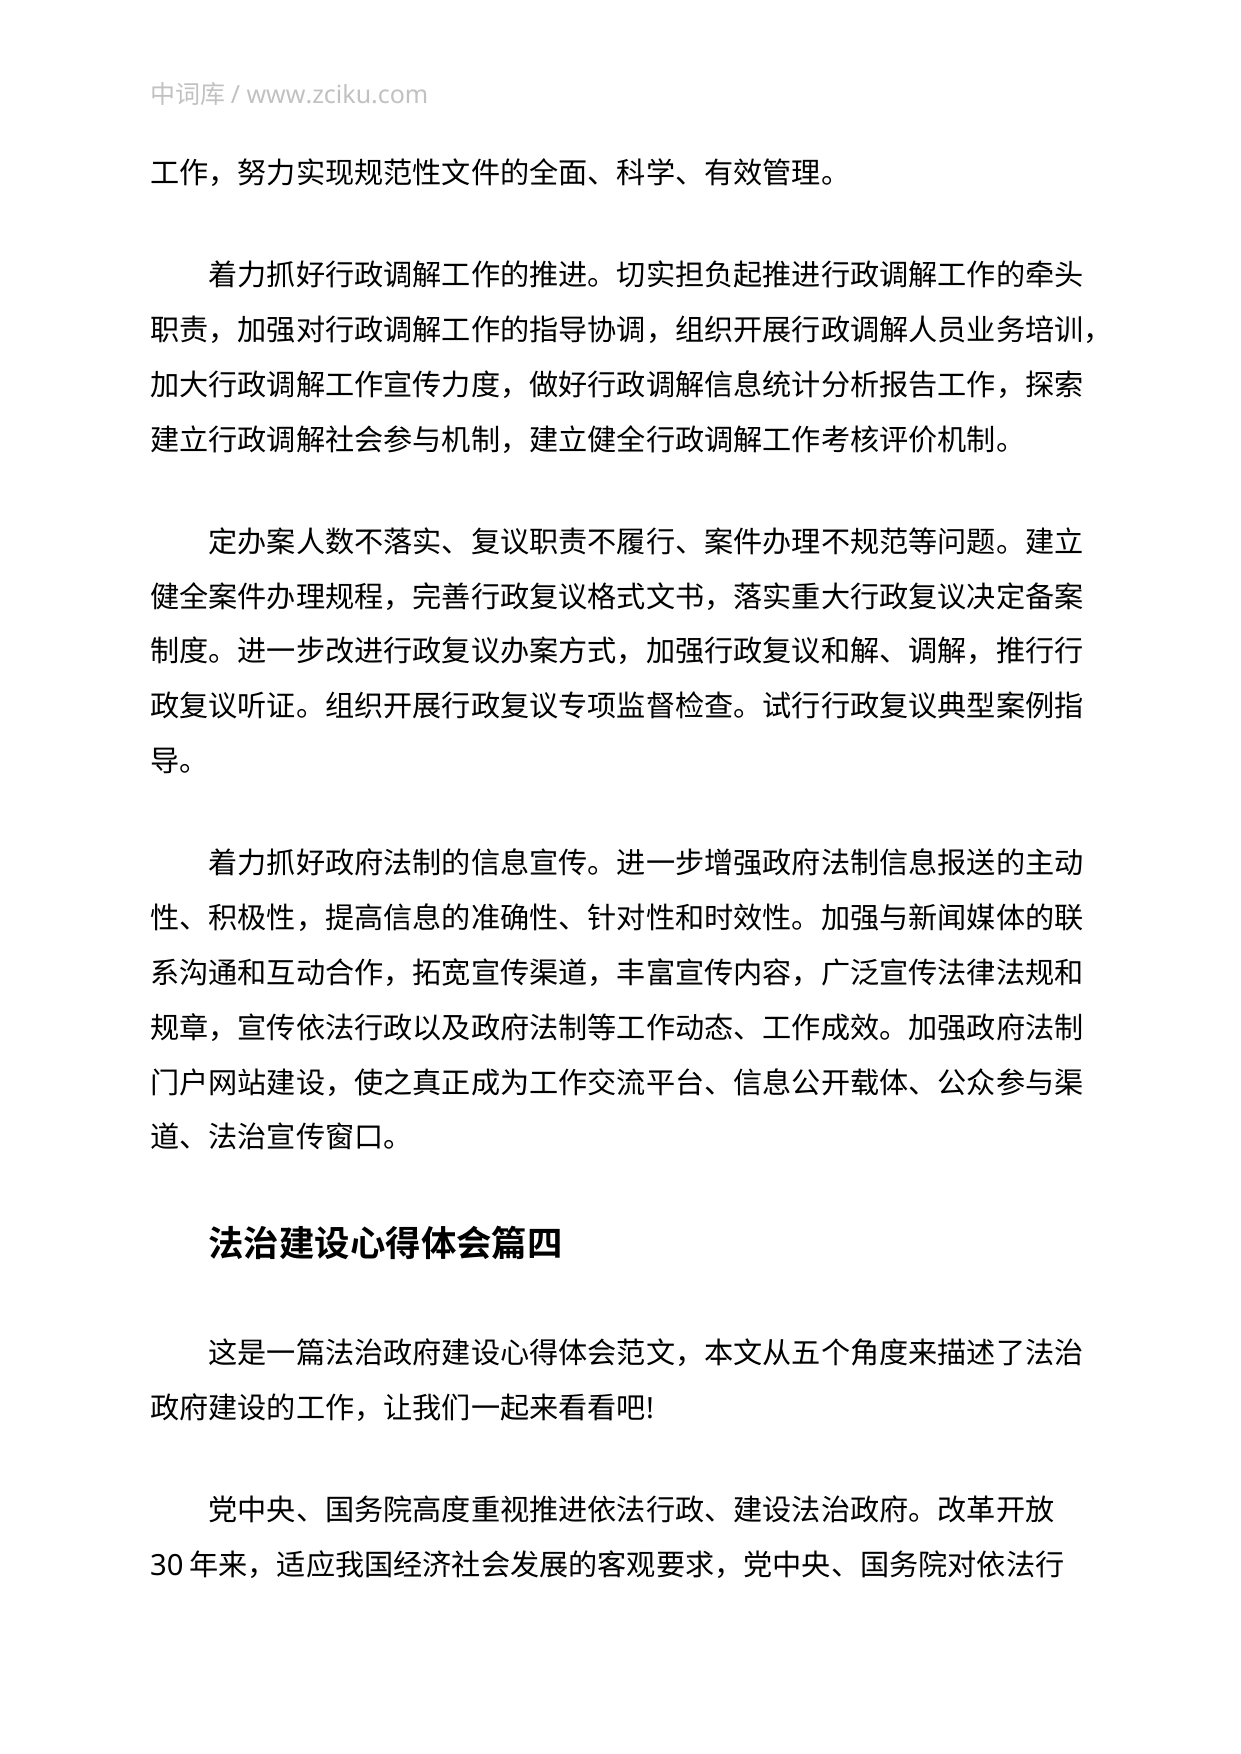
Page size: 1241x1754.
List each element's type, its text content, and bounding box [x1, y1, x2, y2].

text 定办案人数不落实、复议职责不履行、案件办理不规范等问题。建立健全案件办理规程，完善行政复议格式文书，落实重大行政复议决定备案制度。进一步改进行政复议办案方式，加强行政复议和解、调解，推行行政复议听证。组织开展行政复议专项监督检查。试行行政复议典型案例指导。 [150, 518, 1090, 780]
text 这是一篇法治政府建设心得体会范文，本文从五个角度来描述了法治政府建设的工作，让我们一起来看看吧! [150, 1329, 1090, 1427]
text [150, 150, 1090, 192]
text 法治建设心得体会篇四 [150, 1216, 1090, 1267]
text 着力抓好政府法制的信息宣传。进一步增强政府法制信息报送的主动性、积极性，提高信息的准确性、针对性和时效性。加强与新闻媒体的联系沟通和互动合作，拓宽宣传渠道，丰富宣传内容，广泛宣传法律法规和规章，宣传依法行政以及政府法制等工作动态、工作成效。加强政府法制门户网站建设，使之真正成为工作交流平台、信息公开载体、公众参与渠道、法治宣传窗口。 [150, 839, 1090, 1156]
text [150, 1486, 1090, 1583]
text 着力抓好行政调解工作的推进。切实担负起推进行政调解工作的牵头职责，加强对行政调解工作的指导协调，组织开展行政调解人员业务培训，加大行政调解工作宣传力度，做好行政调解信息统计分析报告工作，探索建立行政调解社会参与机制，建立健全行政调解工作考核评价机制。 [150, 252, 1090, 459]
